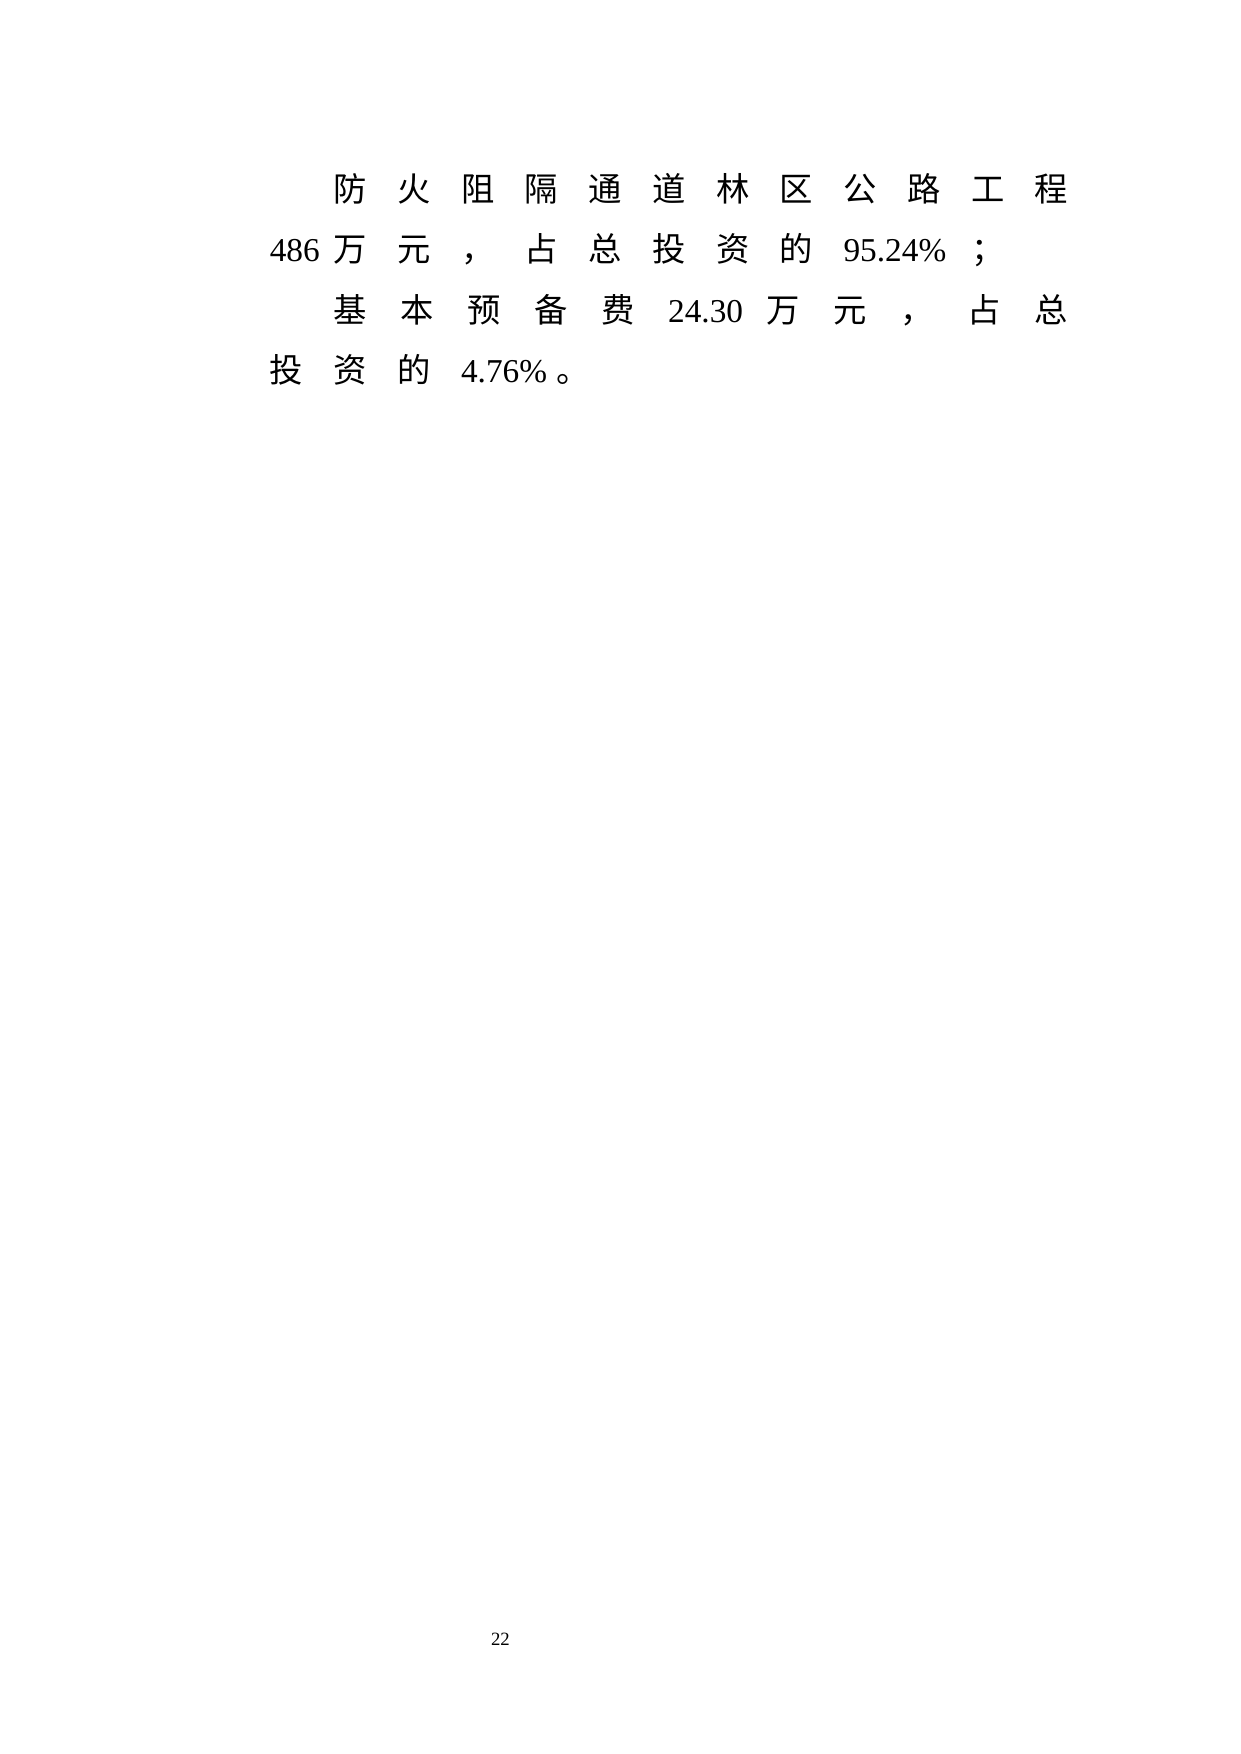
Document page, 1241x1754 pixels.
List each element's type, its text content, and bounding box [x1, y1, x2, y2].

text 防火阻隔通道林区公路工程486万元，占总投资的95.24%； [254, 157, 1098, 278]
text 基本预备费24.30万元，占总投资的4.76%。 [254, 278, 1098, 399]
